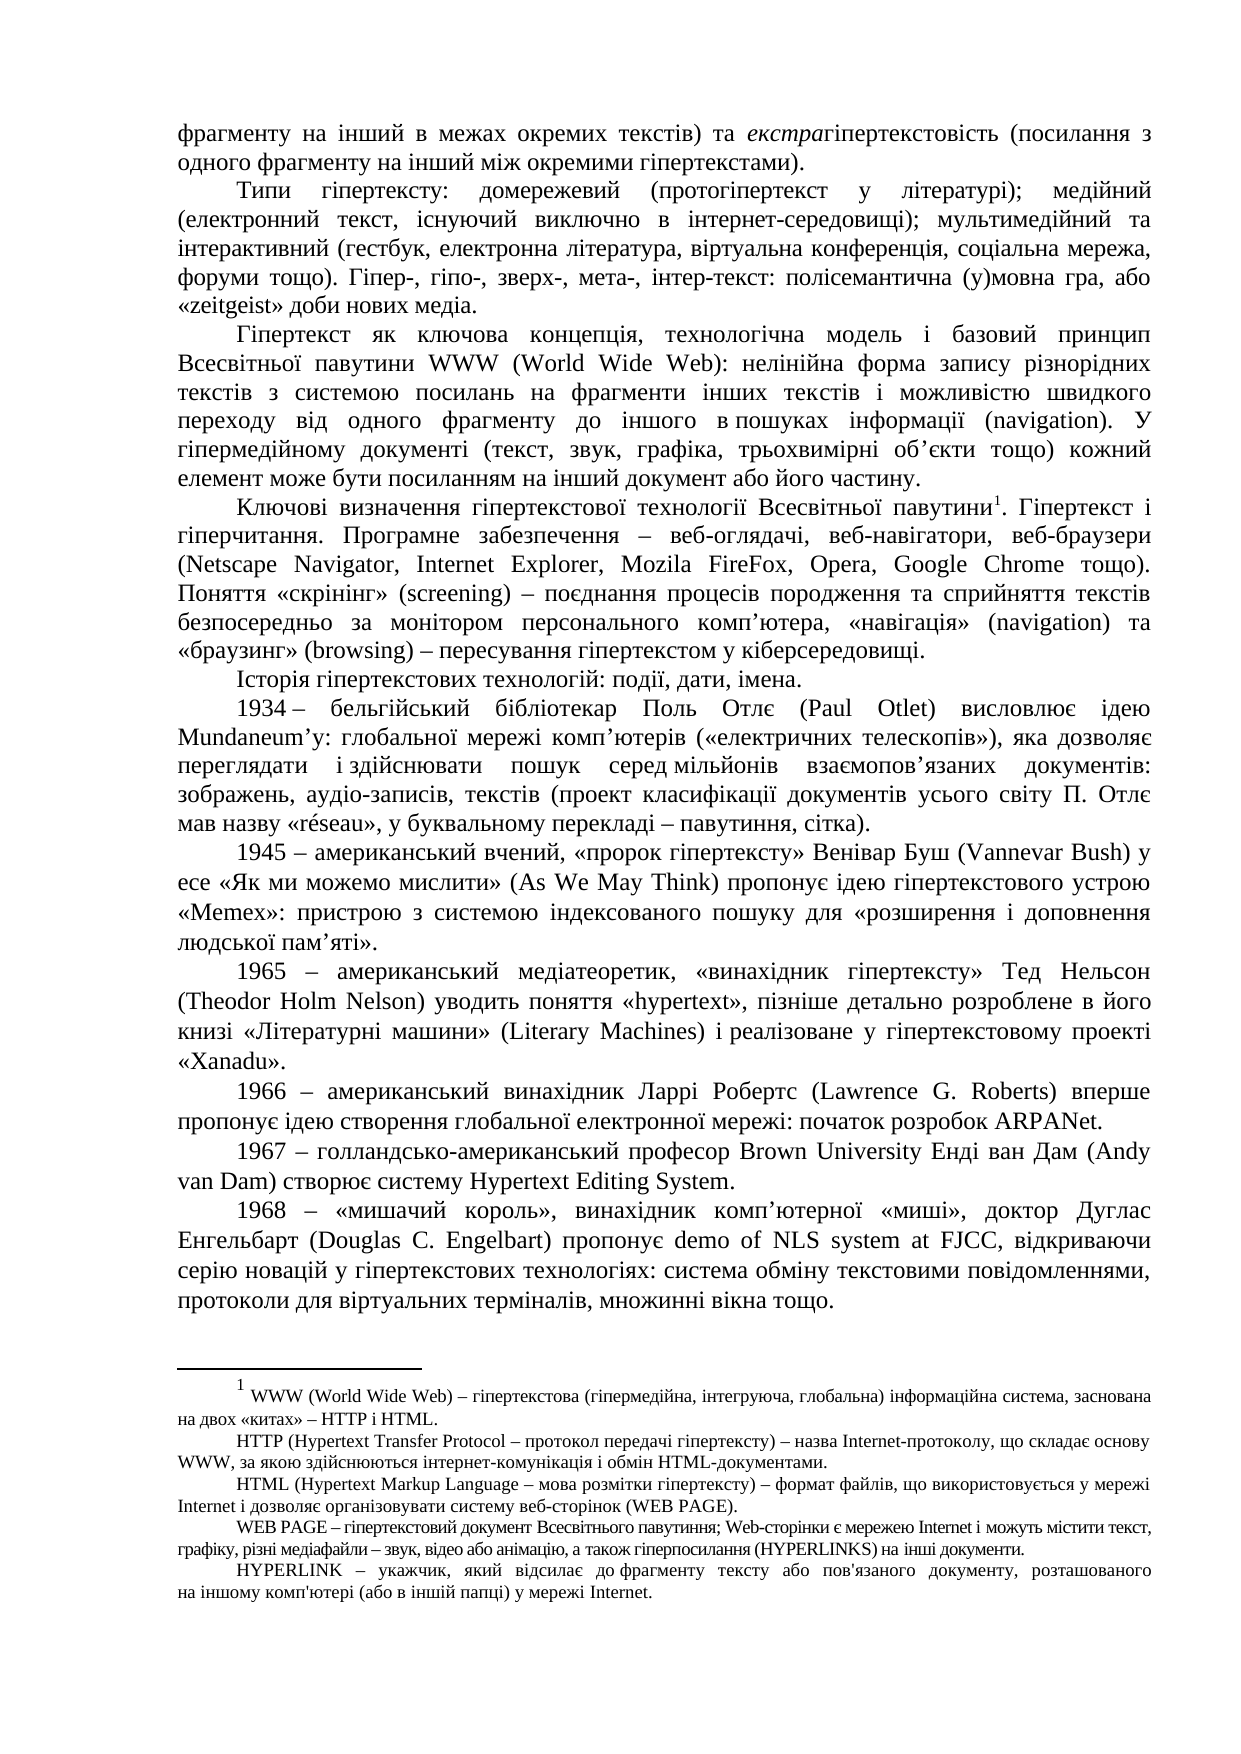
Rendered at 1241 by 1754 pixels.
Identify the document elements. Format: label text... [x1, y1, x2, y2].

text 1968 – «мишачий король», винахідник комп’ютерної «миші», доктор Дуглас Енгельбарт (Douglas C. Engelbart) пропонує demo of NLS system at FJCC, відкриваючи серію новацій у гіпертекстових технологіях: система обміну текстовими повідомленнями, протоколи для віртуальних терміналів, множинні вікна тощо. [177, 1196, 1152, 1314]
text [177, 118, 1152, 176]
text 1967 – голландсько-американський професор Brown University Енді ван Дам (Andy van Dam) створює систему Hypertext Editing System. [177, 1136, 1152, 1194]
text 1945 – американський вчений, «пророк гіпертексту» Венівар Буш (Vannevar Bush) у есе «Як ми можемо мислити» (As We May Think) пропонує ідею гіпертекстового устрою «Memex»: пристрою з системою індексованого пошуку для «розширення і доповнення людської пам’яті». [177, 837, 1152, 955]
text 1965 – американський медіатеоретик, «винахідник гіпертексту» Тед Нельсон (Theodor Holm Nelson) уводить поняття «hypertext», пізніше детально розроблене в його книзі «Літературні машини» (Literary Machines) і реалізоване у гіпертекстовому проекті «Xanadu». [177, 956, 1152, 1075]
text Ключові визначення гіпертекстової технології Всесвітньої павутини. Гіпертекст і гіперчитання. Програмне забезпечення – веб-оглядачі, веб-навігатори, веб-браузери (Netscape Navigator, Internet Explorer, Mozila FireFox, Opera, Google Chrome тощо). Поняття «скрінінг» (screening) – поєднання процесів породження та сприйняття текстів безпосередньо за монітором персонального комп’ютера, «навігація» (navigation) та «браузинг» (browsing) – пересування гіпертекстом у кіберсередовищі. [177, 492, 1152, 664]
text Типи гіпертексту: домережевий (протогіпертекст у літературі); медійний (електронний текст, існуючий виключно в інтернет-середовищі); мультимедійний та інтерактивний (гестбук, електронна література, віртуальна конференція, соціальна мережа, форуми тощо). Гіпер-, гіпо-, зверх-, мета-, інтер-текст: полісемантична (у)мовна гра, або «zeitgeist» доби нових медіа. [177, 176, 1152, 319]
text 1966 – американський винахідник Ларрі Робертс (Lawrence G. Roberts) вперше пропонує ідею створення глобальної електронної мережі: початок розробок ARPANet. [177, 1076, 1152, 1135]
text 1934 – бельгійський бібліотекар Поль Отлє (Paul Otlet) висловлює ідею Mundaneum’у: глобальної мережі комп’ютерів («електричних телескопів»), яка дозволяє переглядати і здійснювати пошук серед мільйонів взаємопов’язаних документів: зображень, аудіо-записів, текстів (проект класифікації документів усього світу П. Отлє мав назву «réseau», у буквальному перекладі – павутиння, сітка). [177, 693, 1152, 837]
text Гіпертекст як ключова концепція, технологічна модель і базовий принцип Всесвітньої павутини WWW (World Wide Web): нелінійна форма запису різнорідних текстів з системою посилань на фрагменти інших текстів і можливістю швидкого переходу від одного фрагменту до іншого в пошуках інформації (navigation). У гіпермедійному документі (текст, звук, графіка, трьохвимірні об’єкти тощо) кожний елемент може бути посиланням на інший документ або його частину. [177, 319, 1152, 492]
text Історія гіпертекстових технологій: події, дати, імена. [177, 664, 1152, 693]
